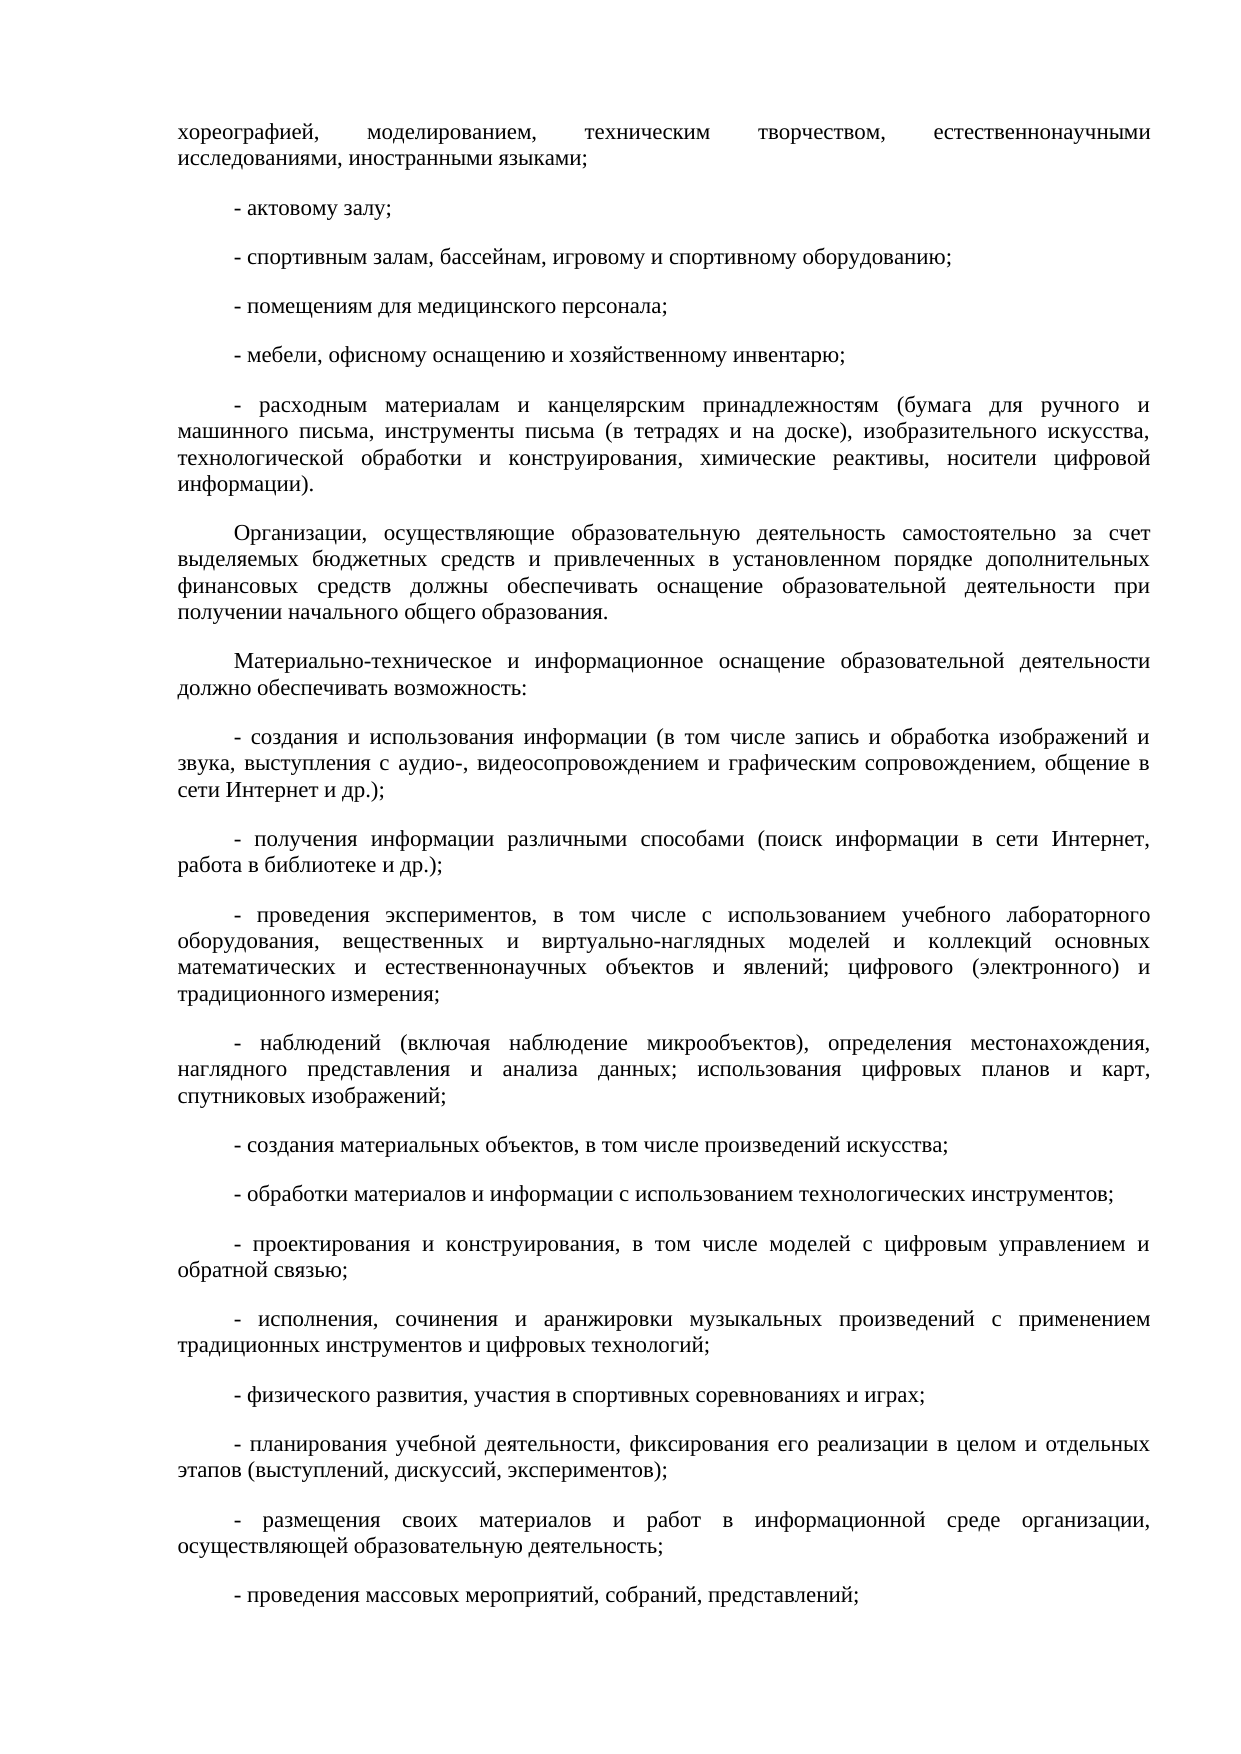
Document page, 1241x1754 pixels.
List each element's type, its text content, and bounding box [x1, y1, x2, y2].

text - расходным материалам и канцелярским принадлежностям (бумага для ручного и машинного письма, инструменты письма (в тетрадях и на доске), изобразительного искусства, технологической обработки и конструирования, химические реактивы, носители цифровой информации). [177, 391, 1152, 496]
text - мебели, офисному оснащению и хозяйственному инвентарю; [177, 342, 1152, 368]
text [177, 118, 1152, 171]
text - создания материальных объектов, в том числе произведений искусства; [177, 1131, 1152, 1157]
text - физического развития, участия в спортивных соревнованиях и играх; [177, 1381, 1152, 1407]
text - планирования учебной деятельности, фиксирования его реализации в целом и отдельных этапов (выступлений, дискуссий, экспериментов); [177, 1430, 1152, 1483]
text - помещениям для медицинского персонала; [177, 292, 1152, 319]
text - получения информации различными способами (поиск информации в сети Интернет, работа в библиотеке и др.); [177, 825, 1152, 878]
text Материально-техническое и информационное оснащение образовательной деятельности должно обеспечивать возможность: [177, 647, 1152, 700]
text - проектирования и конструирования, в том числе моделей с цифровым управлением и обратной связью; [177, 1229, 1152, 1282]
text - обработки материалов и информации с использованием технологических инструментов; [177, 1180, 1152, 1207]
text - исполнения, сочинения и аранжировки музыкальных произведений с применением традиционных инструментов и цифровых технологий; [177, 1305, 1152, 1358]
text - создания и использования информации (в том числе запись и обработка изображений и звука, выступления с аудио-, видеосопровождением и графическим сопровождением, общение в сети Интернет и др.); [177, 723, 1152, 802]
text - актовому залу; [177, 194, 1152, 220]
text Организации, осуществляющие образовательную деятельность самостоятельно за счет выделяемых бюджетных средств и привлеченных в установленном порядке дополнительных финансовых средств должны обеспечивать оснащение образовательной деятельности при получении начального общего образования. [177, 519, 1152, 624]
text - проведения массовых мероприятий, собраний, представлений; [177, 1581, 1152, 1608]
text - наблюдений (включая наблюдение микрообъектов), определения местонахождения, наглядного представления и анализа данных; использования цифровых планов и карт, спутниковых изображений; [177, 1029, 1152, 1108]
text - проведения экспериментов, в том числе с использованием учебного лабораторного оборудования, вещественных и виртуально-наглядных моделей и коллекций основных математических и естественнонаучных объектов и явлений; цифрового (электронного) и традиционного измерения; [177, 901, 1152, 1006]
text - размещения своих материалов и работ в информационной среде организации, осуществляющей образовательную деятельность; [177, 1506, 1152, 1558]
text - спортивным залам, бассейнам, игровому и спортивному оборудованию; [177, 243, 1152, 269]
